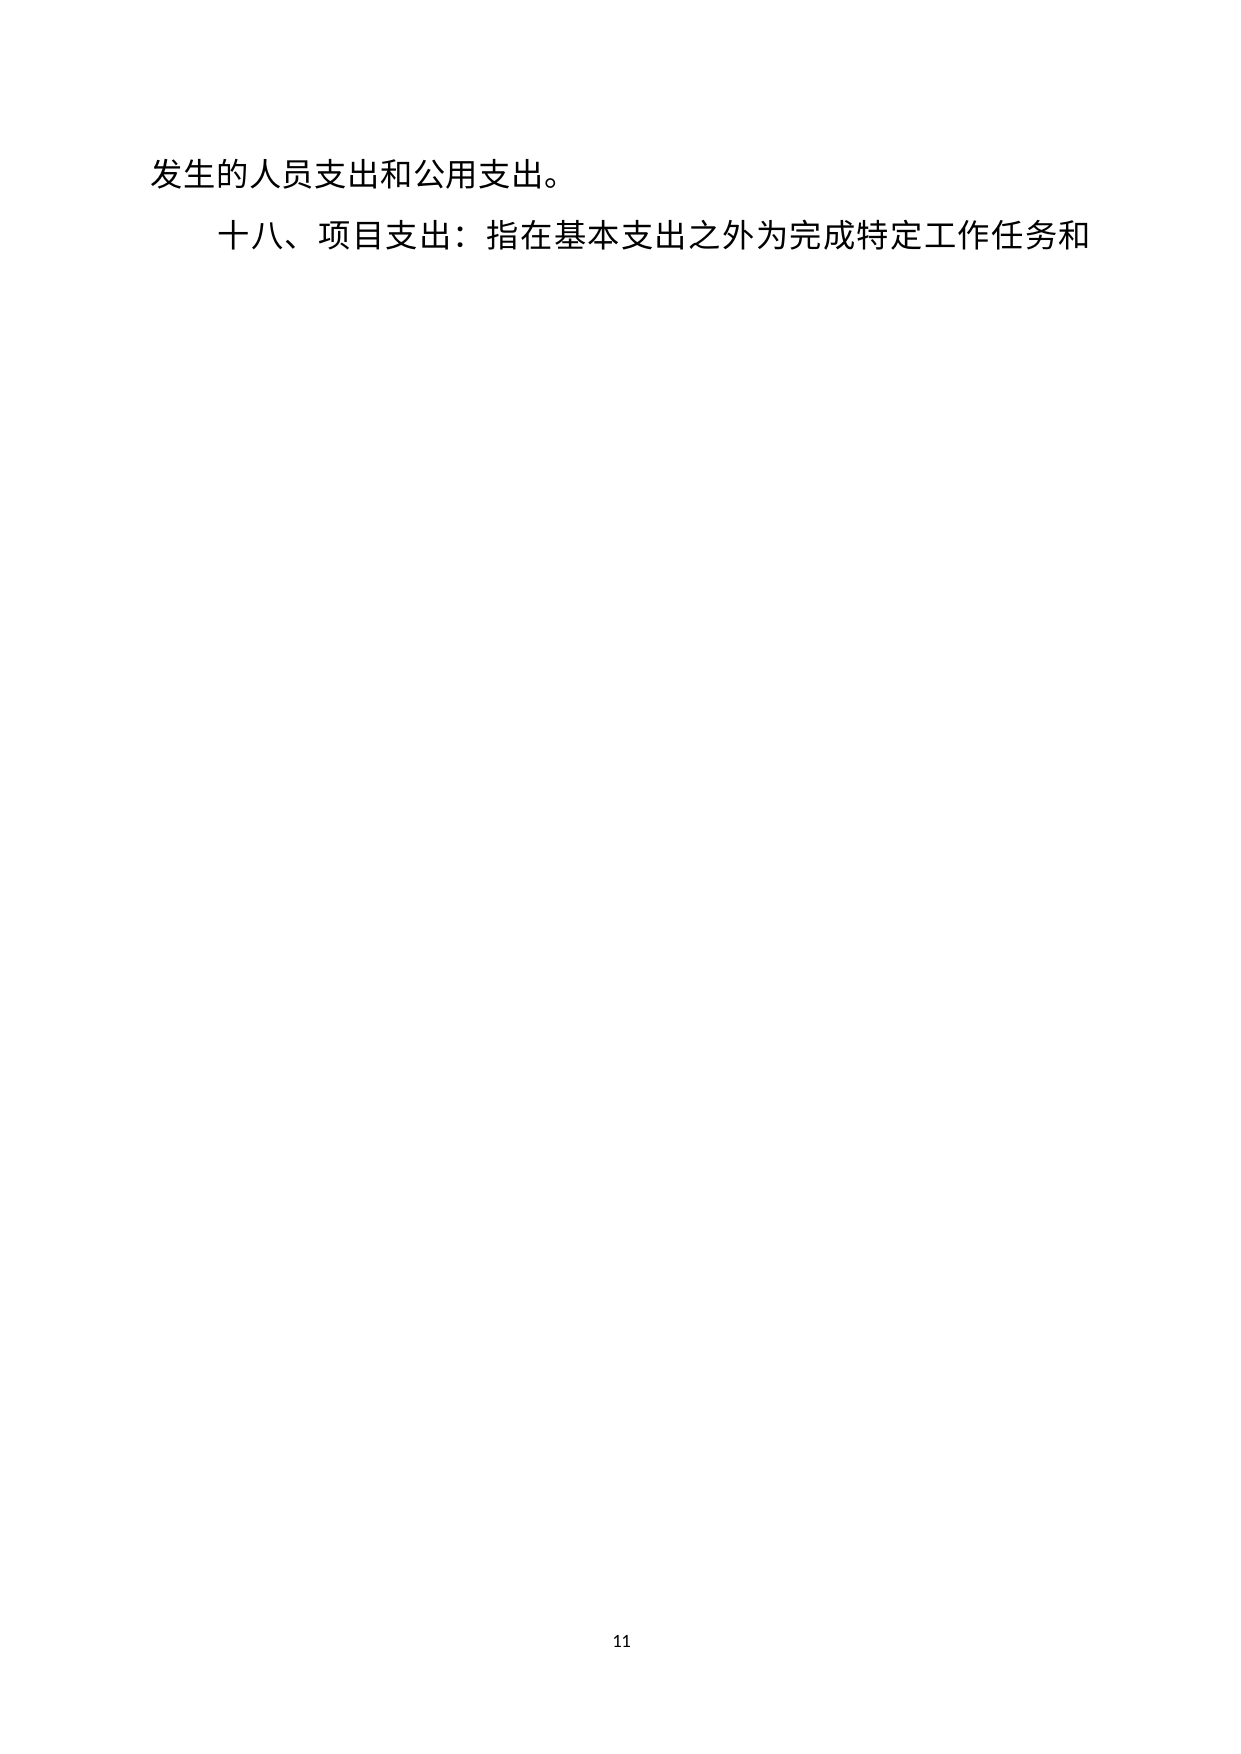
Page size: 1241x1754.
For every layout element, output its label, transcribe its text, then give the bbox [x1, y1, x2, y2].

text 十八、项目支出：指在基本支出之外为完成特定工作任务和 [217, 214, 1101, 256]
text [151, 149, 1092, 196]
